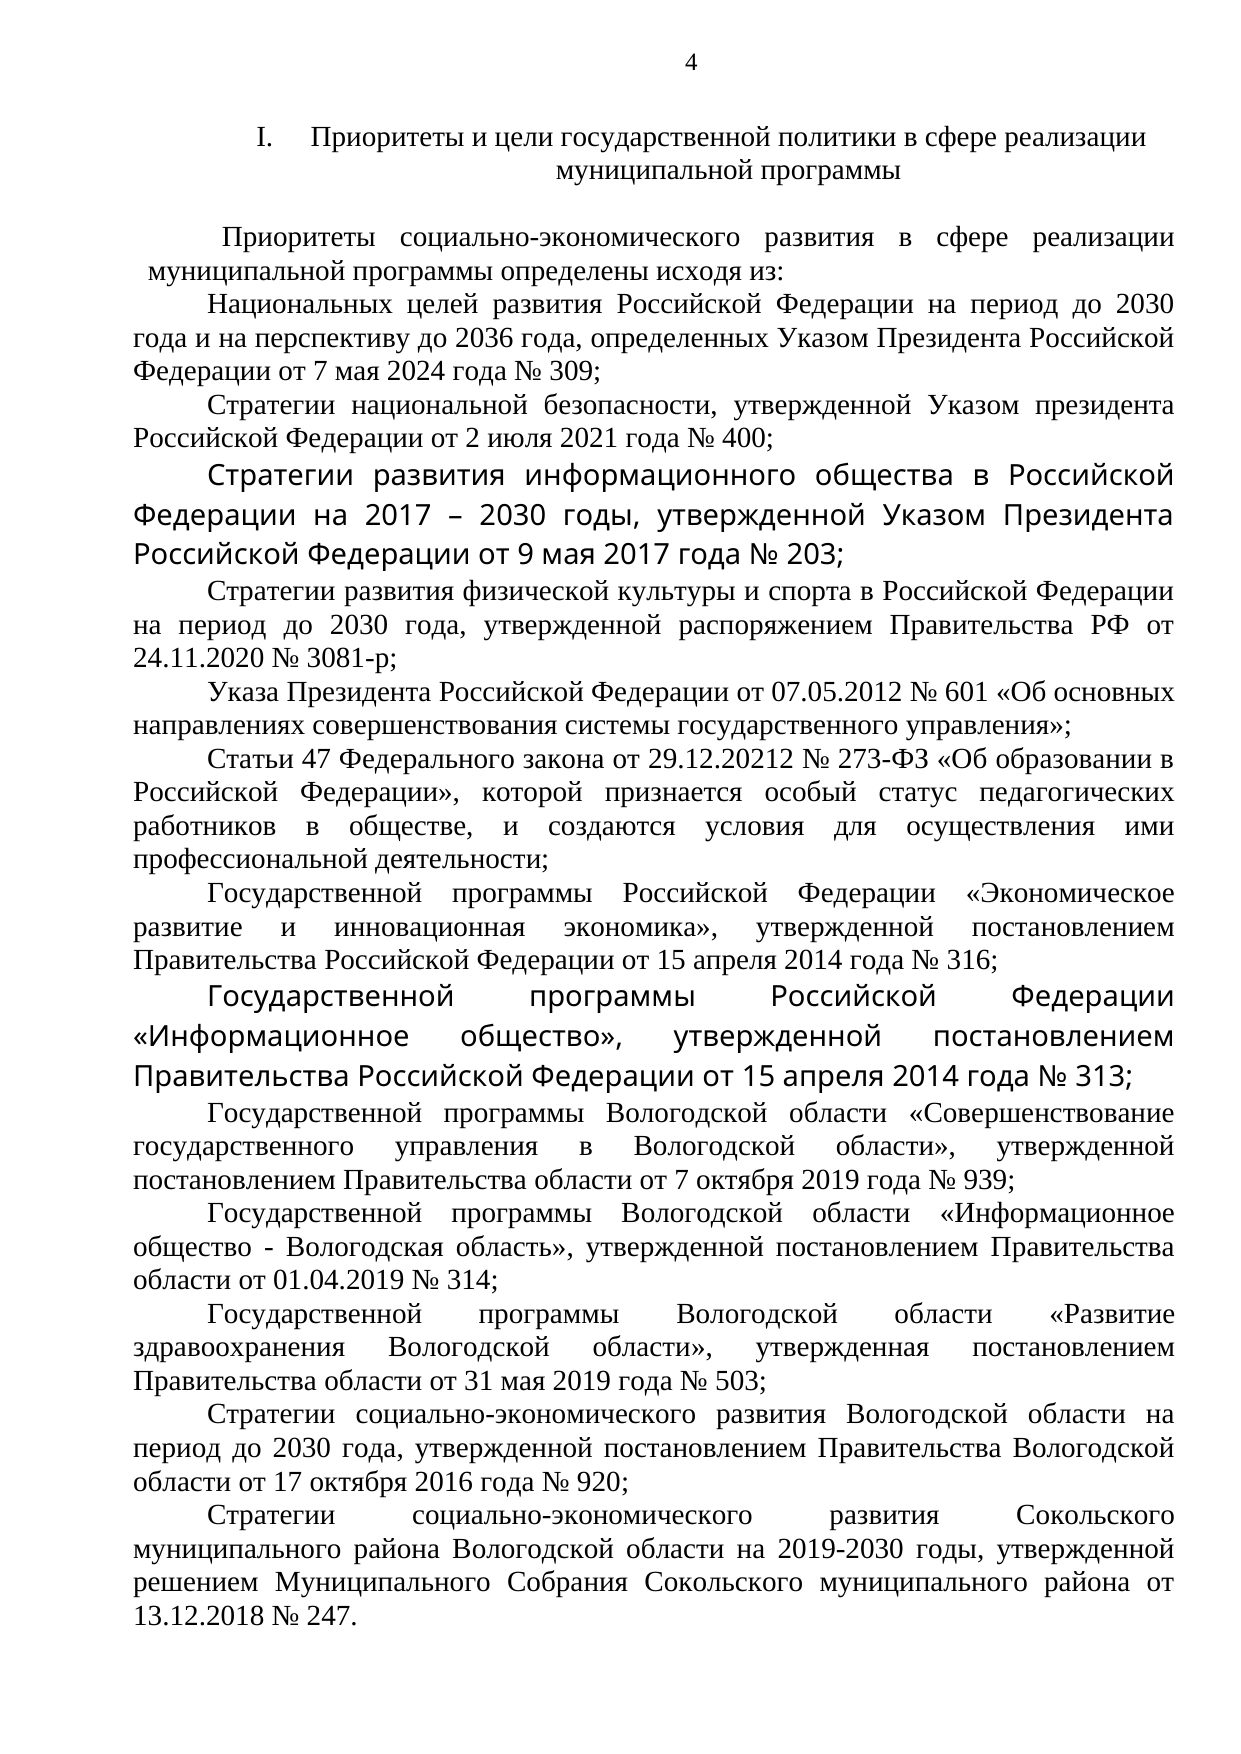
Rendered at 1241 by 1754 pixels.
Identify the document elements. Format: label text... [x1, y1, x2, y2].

list Приоритеты и цели государственной политики в сфере реализации муниципальной программы [244, 119, 1175, 186]
list Государственной программы Российской Федерации «Экономическое развитие и инновационная экономика», утвержденной постановлением Правительства Российской Федерации от 15 апреля 2014 года № 316; [133, 875, 1175, 976]
list Приоритеты социально-экономического развития в сфере реализации муниципальной программы определены исходя из: [148, 219, 1175, 286]
text Указа Президента Российской Федерации от 07.05.2012 № 601 «Об основных направлениях совершенствования системы государственного управления»; [133, 674, 1175, 741]
list Государственной программы Вологодской области «Информационное общество - Вологодская область», утвержденной постановлением Правительства области от 01.04.2019 № 314; [133, 1195, 1175, 1296]
list Государственной программы Вологодской области «Совершенствование государственного управления в Вологодской области», утвержденной постановлением Правительства области от 7 октября 2019 года № 939; [133, 1095, 1175, 1195]
list Стратегии национальной безопасности, утвержденной Указом президента Российской Федерации от 2 июля 2021 года № 400; [133, 387, 1175, 454]
list Стратегии развития информационного общества в Российской Федерации на 2017 – 2030 годы, утвержденной Указом Президента Российской Федерации от 9 мая 2017 года № 203; [133, 454, 1175, 573]
text Государственной программы Вологодской области «Развитие здравоохранения Вологодской области», утвержденная постановлением Правительства области от 31 мая 2019 года № 503; [133, 1296, 1175, 1397]
list Государственной программы Российской Федерации «Информационное общество», утвержденной постановлением Правительства Российской Федерации от 15 апреля 2014 года № 313; [133, 976, 1175, 1095]
list Статьи 47 Федерального закона от 29.12.20212 № 273-ФЗ «Об образовании в Российской Федерации», которой признается особый статус педагогических работников в обществе, и создаются условия для осуществления ими профессиональной деятельности; [133, 741, 1175, 875]
text Стратегии развития физической культуры и спорта в Российской Федерации на период до 2030 года, утвержденной распоряжением Правительства РФ от 24.11.2020 № 3081-р; [133, 573, 1175, 674]
list Национальных целей развития Российской Федерации на период до 2030 года и на перспективу до 2036 года, определенных Указом Президента Российской Федерации от 7 мая 2024 года № 309; [133, 286, 1175, 387]
list Стратегии социально-экономического развития Сокольского муниципального района Вологодской области на 2019-2030 годы, утвержденной решением Муниципального Собрания Сокольского муниципального района от 13.12.2018 № 247. [133, 1497, 1175, 1631]
text Стратегии социально-экономического развития Вологодской области на период до 2030 года, утвержденной постановлением Правительства Вологодской области от 17 октября 2016 года № 920; [133, 1397, 1175, 1497]
